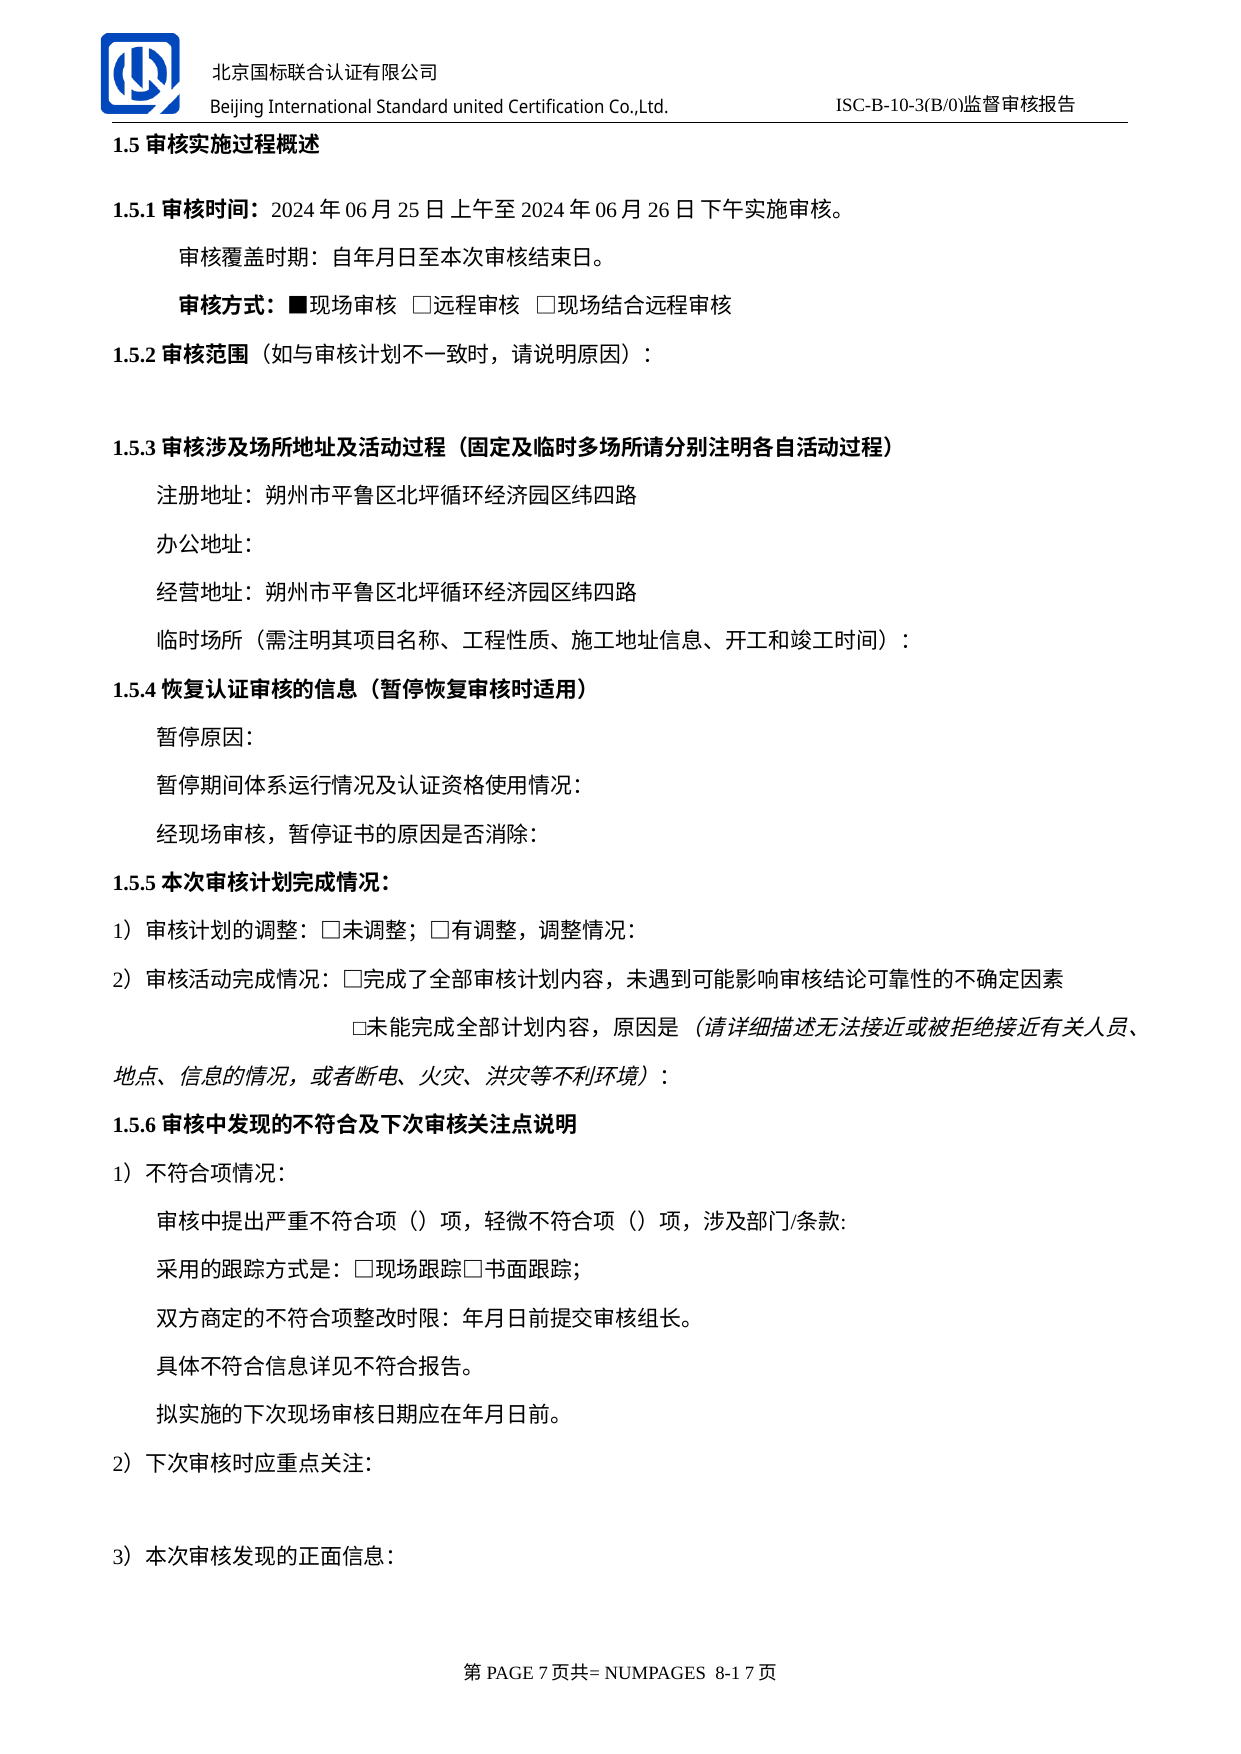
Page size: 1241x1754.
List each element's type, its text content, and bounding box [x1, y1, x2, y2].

text 经营地址：朔州市平鲁区北坪循环经济园区纬四路 [112, 575, 1128, 607]
text 1.5.6 审核中发现的不符合及下次审核关注点说明 [112, 1107, 1128, 1139]
text 经现场审核，暂停证书的原因是否消除： [157, 816, 1128, 849]
text 1.5.4 恢复认证审核的信息（暂停恢复审核时适用） [112, 671, 1128, 704]
text 审核中提出严重不符合项（）项，轻微不符合项（）项，涉及部门/条款: [112, 1203, 1128, 1236]
text 1.5.5 本次审核计划完成情况： [112, 865, 1128, 897]
text 采用的跟踪方式是：□现场跟踪□书面跟踪； [112, 1252, 1128, 1284]
text □未能完成全部计划内容，原因是（请详细描述无法接近或被拒绝接近有关人员、地点、信息的情况，或者断电、火灾、洪灾等不利环境）： [112, 1010, 1128, 1091]
text 拟实施的下次现场审核日期应在年月日前。 [112, 1397, 1128, 1429]
text 2）审核活动完成情况：□完成了全部审核计划内容，未遇到可能影响审核结论可靠性的不确定因素 [112, 961, 1128, 994]
text 1.5.1 审核时间：2024年06月25日 上午至2024年06月26日 下午实施审核。 [112, 191, 1128, 224]
text 1.5 审核实施过程概述 [112, 127, 1128, 159]
text 审核覆盖时期：自年月日至本次审核结束日。 [112, 239, 1128, 272]
text 3）本次审核发现的正面信息： [112, 1538, 1128, 1571]
text 1.5.3 审核涉及场所地址及活动过程（固定及临时多场所请分别注明各自活动过程） [112, 430, 1128, 462]
text 双方商定的不符合项整改时限：年月日前提交审核组长。 [156, 1300, 1128, 1333]
text 2）下次审核时应重点关注： [112, 1445, 1128, 1478]
picture [100, 33, 180, 114]
text 具体不符合信息详见不符合报告。 [156, 1348, 1128, 1381]
text 暂停期间体系运行情况及认证资格使用情况： [157, 768, 1128, 801]
text 办公地址： [112, 526, 1128, 559]
text 1.5.2 审核范围（如与审核计划不一致时，请说明原因）： [112, 336, 1128, 369]
text 1）审核计划的调整：□未调整；□有调整，调整情况： [112, 913, 1128, 946]
text 审核方式：■现场审核 □远程审核 □现场结合远程审核 [112, 288, 1128, 320]
text 临时场所（需注明其项目名称、工程性质、施工地址信息、开工和竣工时间）： [112, 623, 1128, 656]
text 暂停原因： [157, 720, 1128, 752]
text 1）不符合项情况： [112, 1155, 1128, 1188]
text 注册地址：朔州市平鲁区北坪循环经济园区纬四路 [112, 478, 1128, 511]
